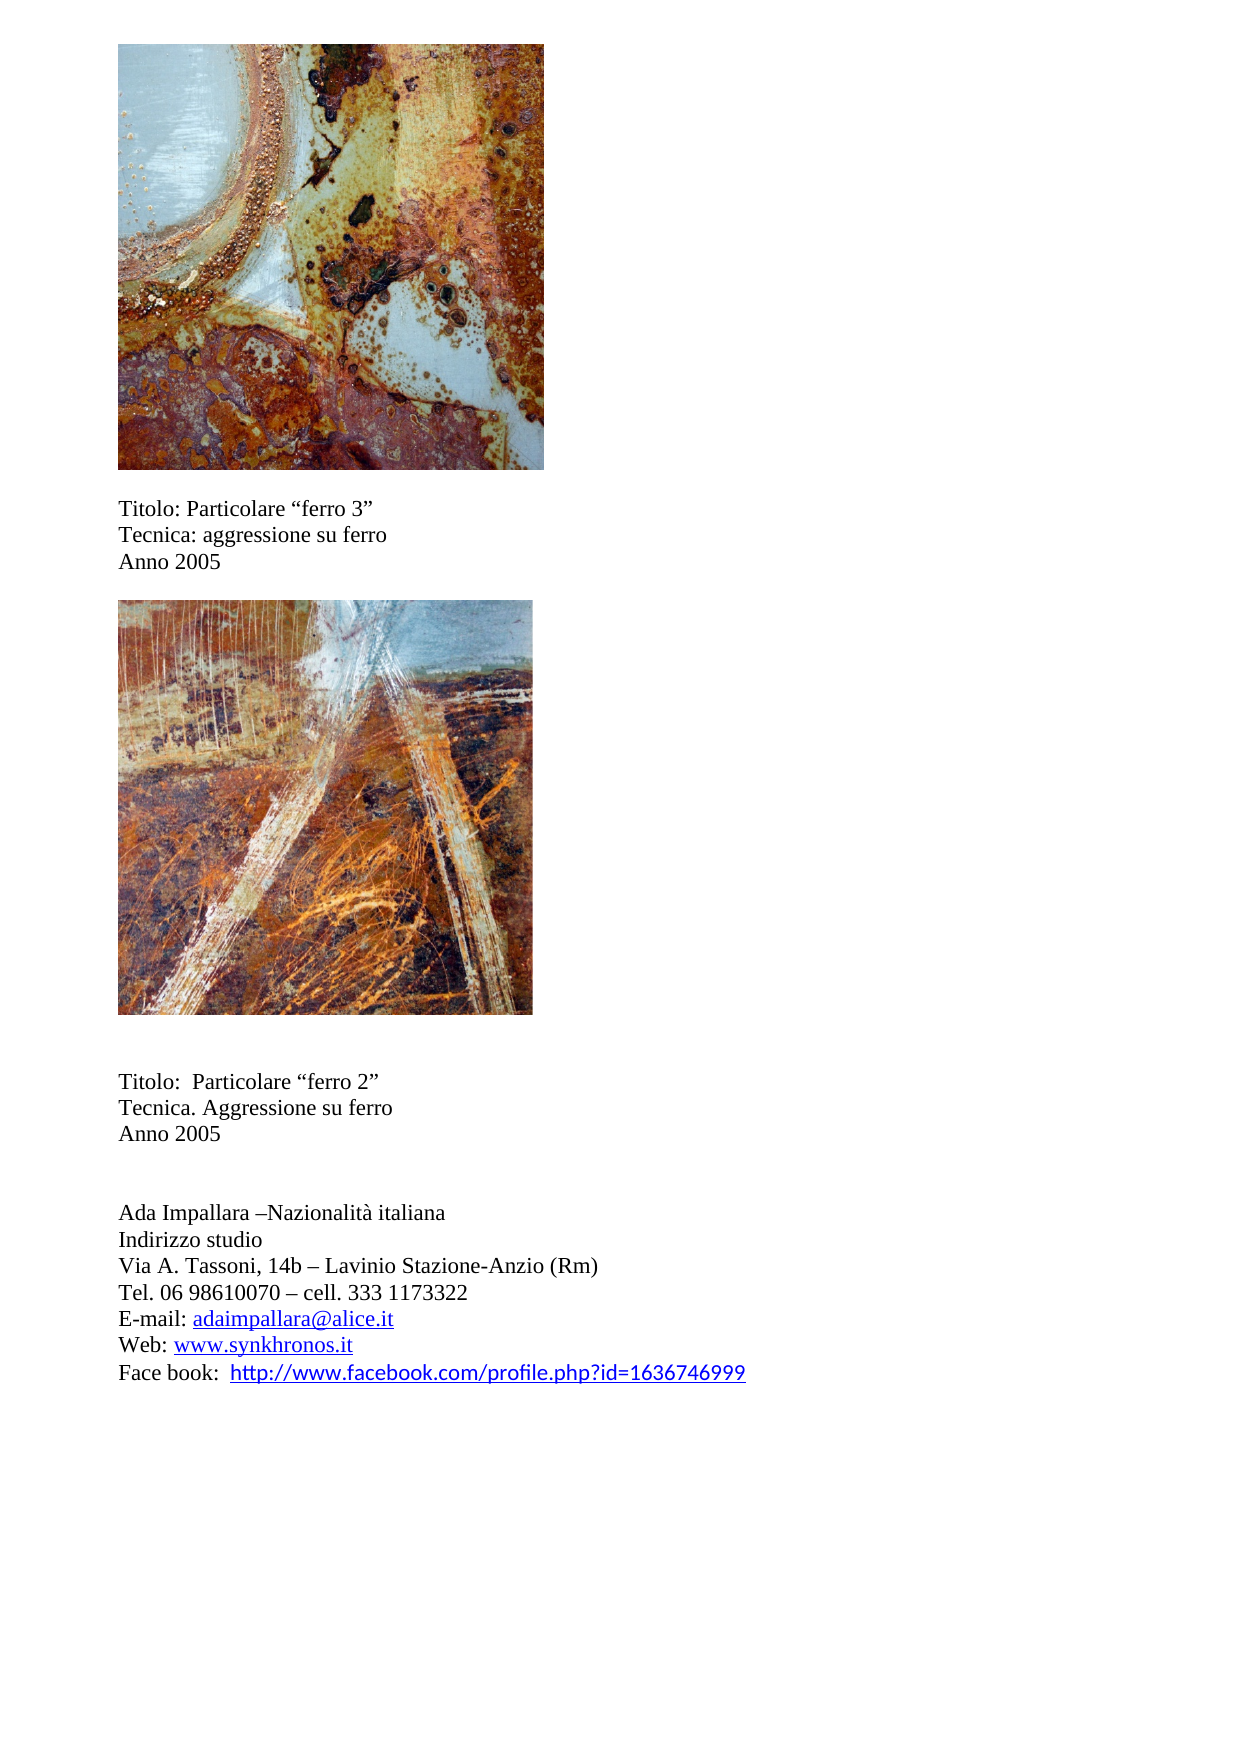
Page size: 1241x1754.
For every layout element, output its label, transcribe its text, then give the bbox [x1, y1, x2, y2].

text Indirizzo studio [118, 1226, 1122, 1252]
text Anno 2005 [118, 1120, 1122, 1147]
text Web: www.synkhronos.it [118, 1331, 1122, 1358]
text Via A. Tassoni, 14b – Lavinio Stazione-Anzio (Rm) [118, 1252, 1122, 1278]
picture [118, 44, 544, 470]
text Ada Impallara –Nazionalità italiana [118, 1199, 1122, 1226]
text Tecnica. Aggressione su ferro [118, 1094, 1122, 1120]
text Tel. 06 98610070 – cell. 333 1173322 [118, 1278, 1122, 1305]
text Titolo: Particolare “ferro 3” [118, 495, 1122, 521]
picture [118, 600, 533, 1015]
text Titolo: Particolare “ferro 2” [118, 1068, 1122, 1094]
text Anno 2005 [118, 548, 1122, 574]
text Tecnica: aggressione su ferro [118, 521, 1122, 548]
text E-mail: adaimpallara@alice.it [118, 1305, 1122, 1331]
text Face book: http://www.facebook.com/profile.php?id=1636746999 [118, 1358, 1122, 1386]
